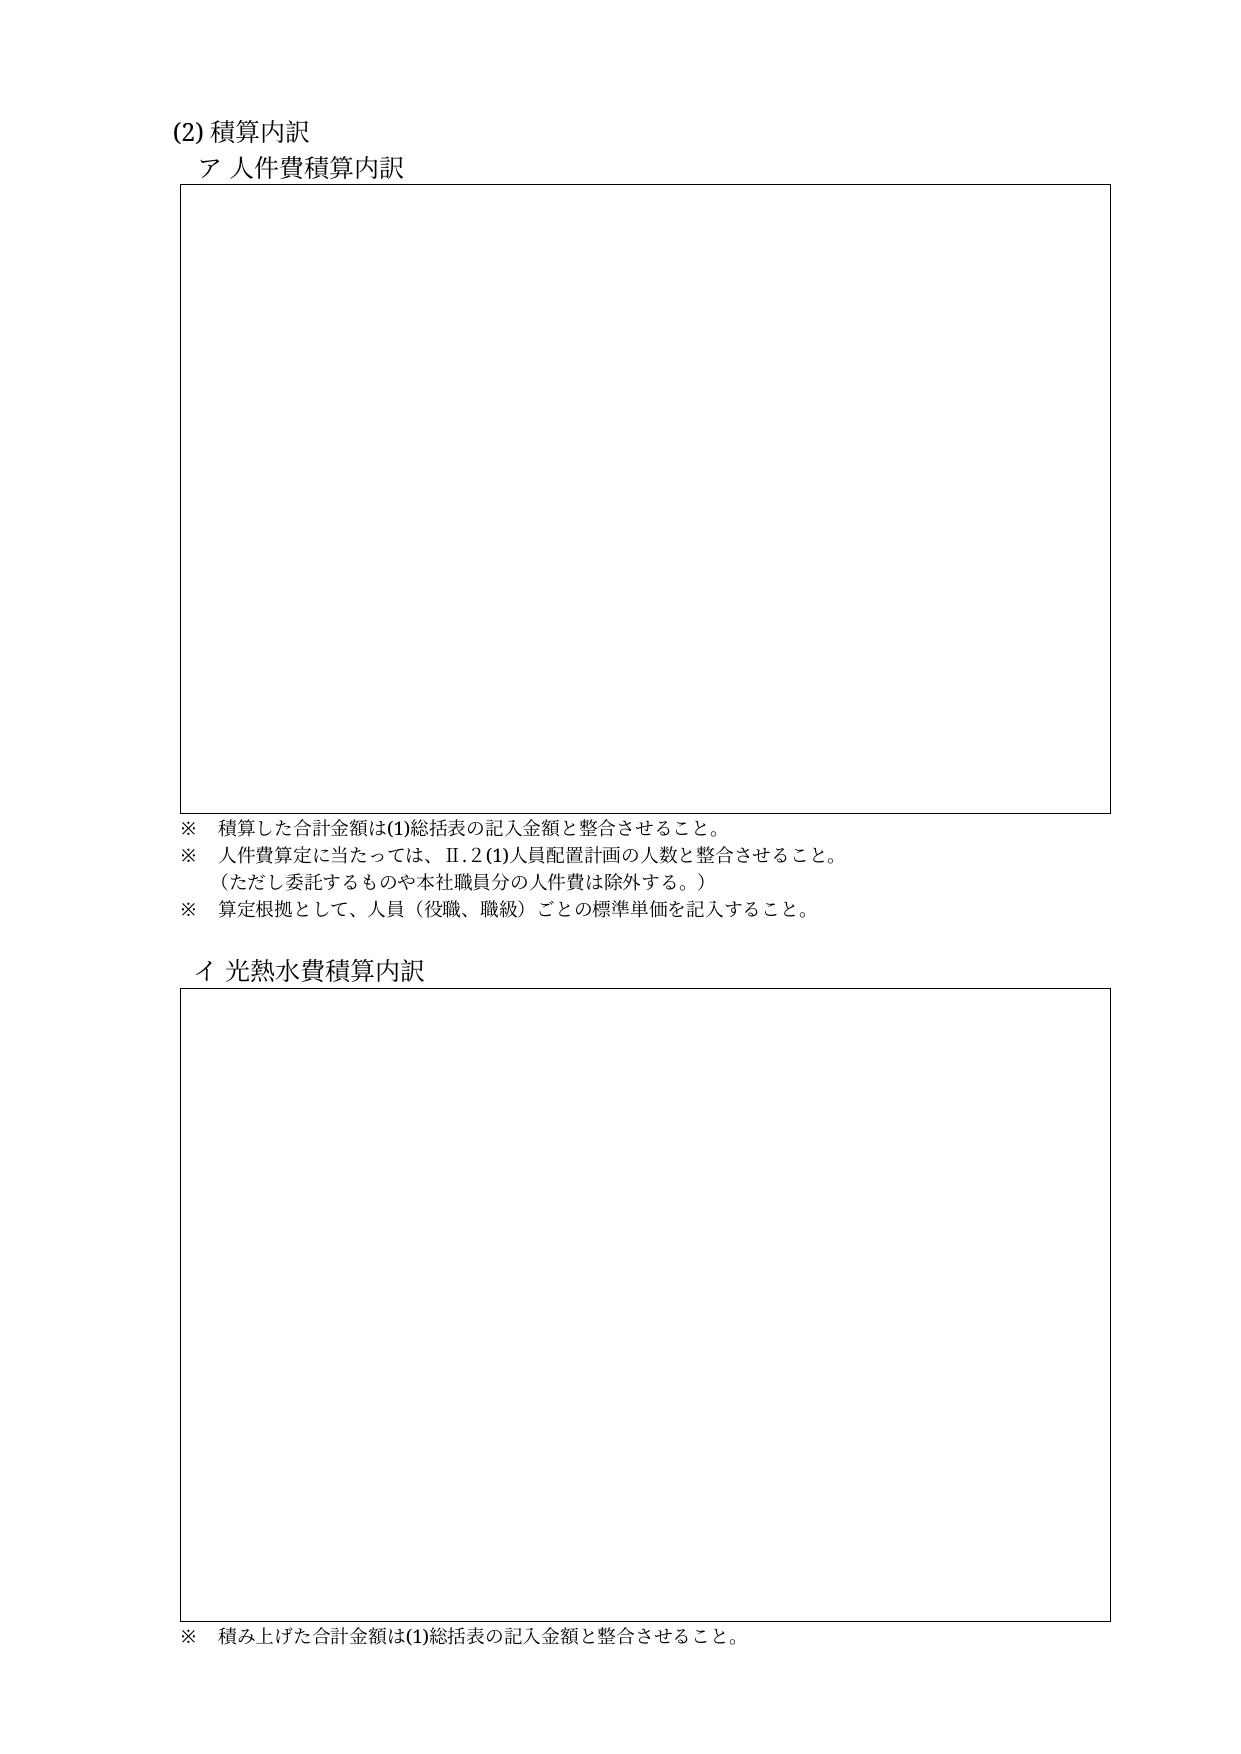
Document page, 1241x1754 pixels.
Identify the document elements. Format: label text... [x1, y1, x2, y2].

text ア 人件費積算内訳 [148, 148, 1152, 184]
text (2) 積算内訳 [148, 112, 1152, 148]
table_header [181, 185, 1110, 813]
list 積算した合計金額は(1)総括表の記入金額と整合させること。 [181, 814, 1152, 841]
list 積み上げた合計金額は(1)総括表の記入金額と整合させること。 [181, 1622, 1152, 1648]
text イ 光熱水費積算内訳 [148, 952, 1152, 988]
list 算定根拠として、人員（役職、職級）ごとの標準単価を記入すること。 [181, 895, 1152, 922]
text （ただし委託するものや本社職員分の人件費は除外する。） [191, 868, 1152, 895]
table_header [181, 989, 1110, 1621]
list 人件費算定に当たっては、Ⅱ.２(1)人員配置計画の人数と整合させること。 [181, 841, 1152, 868]
